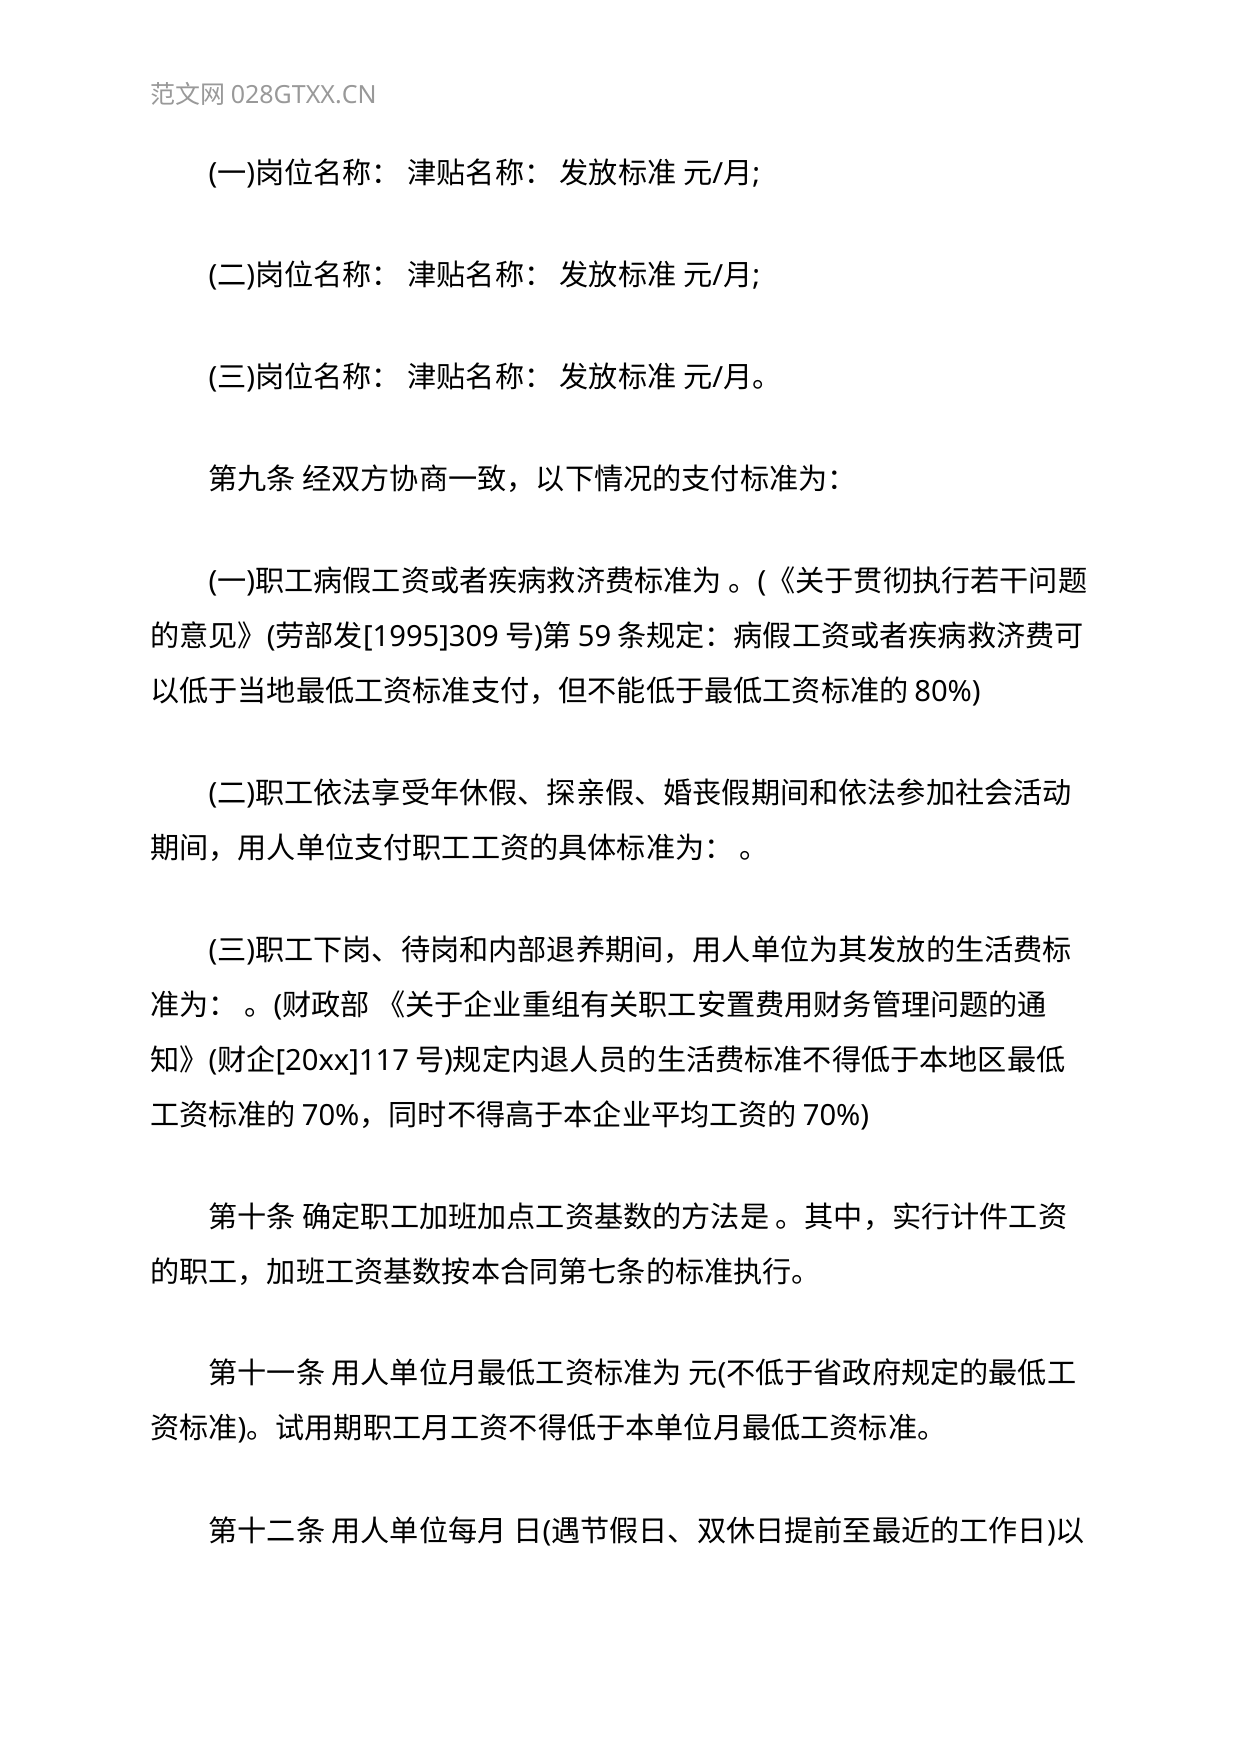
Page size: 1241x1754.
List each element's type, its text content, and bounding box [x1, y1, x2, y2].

text (二)职工依法享受年休假、探亲假、婚丧假期间和依法参加社会活动期间，用人单位支付职工工资的具体标准为： 。 [150, 770, 1090, 867]
text 第九条 经双方协商一致，以下情况的支付标准为： [150, 456, 1090, 498]
text (二)岗位名称： 津贴名称： 发放标准 元/月; [150, 252, 1090, 294]
text (一)岗位名称： 津贴名称： 发放标准 元/月; [150, 150, 1090, 192]
text 第十一条 用人单位月最低工资标准为 元(不低于省政府规定的最低工资标准)。试用期职工月工资不得低于本单位月最低工资标准。 [150, 1350, 1090, 1447]
text (三)岗位名称： 津贴名称： 发放标准 元/月。 [150, 354, 1090, 396]
text (三)职工下岗、待岗和内部退养期间，用人单位为其发放的生活费标准为： 。(财政部 《关于企业重组有关职工安置费用财务管理问题的通知》(财企[20xx]117号)规定内退人员的生活费标准不得低于本地区最低工资标准的70%，同时不得高于本企业平均工资的70%) [150, 926, 1090, 1134]
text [150, 1507, 1090, 1549]
text 第十条 确定职工加班加点工资基数的方法是 。其中，实行计件工资的职工，加班工资基数按本合同第七条的标准执行。 [150, 1193, 1090, 1291]
text (一)职工病假工资或者疾病救济费标准为 。(《关于贯彻执行若干问题的意见》(劳部发[1995]309号)第59条规定：病假工资或者疾病救济费可以低于当地最低工资标准支付，但不能低于最低工资标准的80%) [150, 558, 1090, 710]
